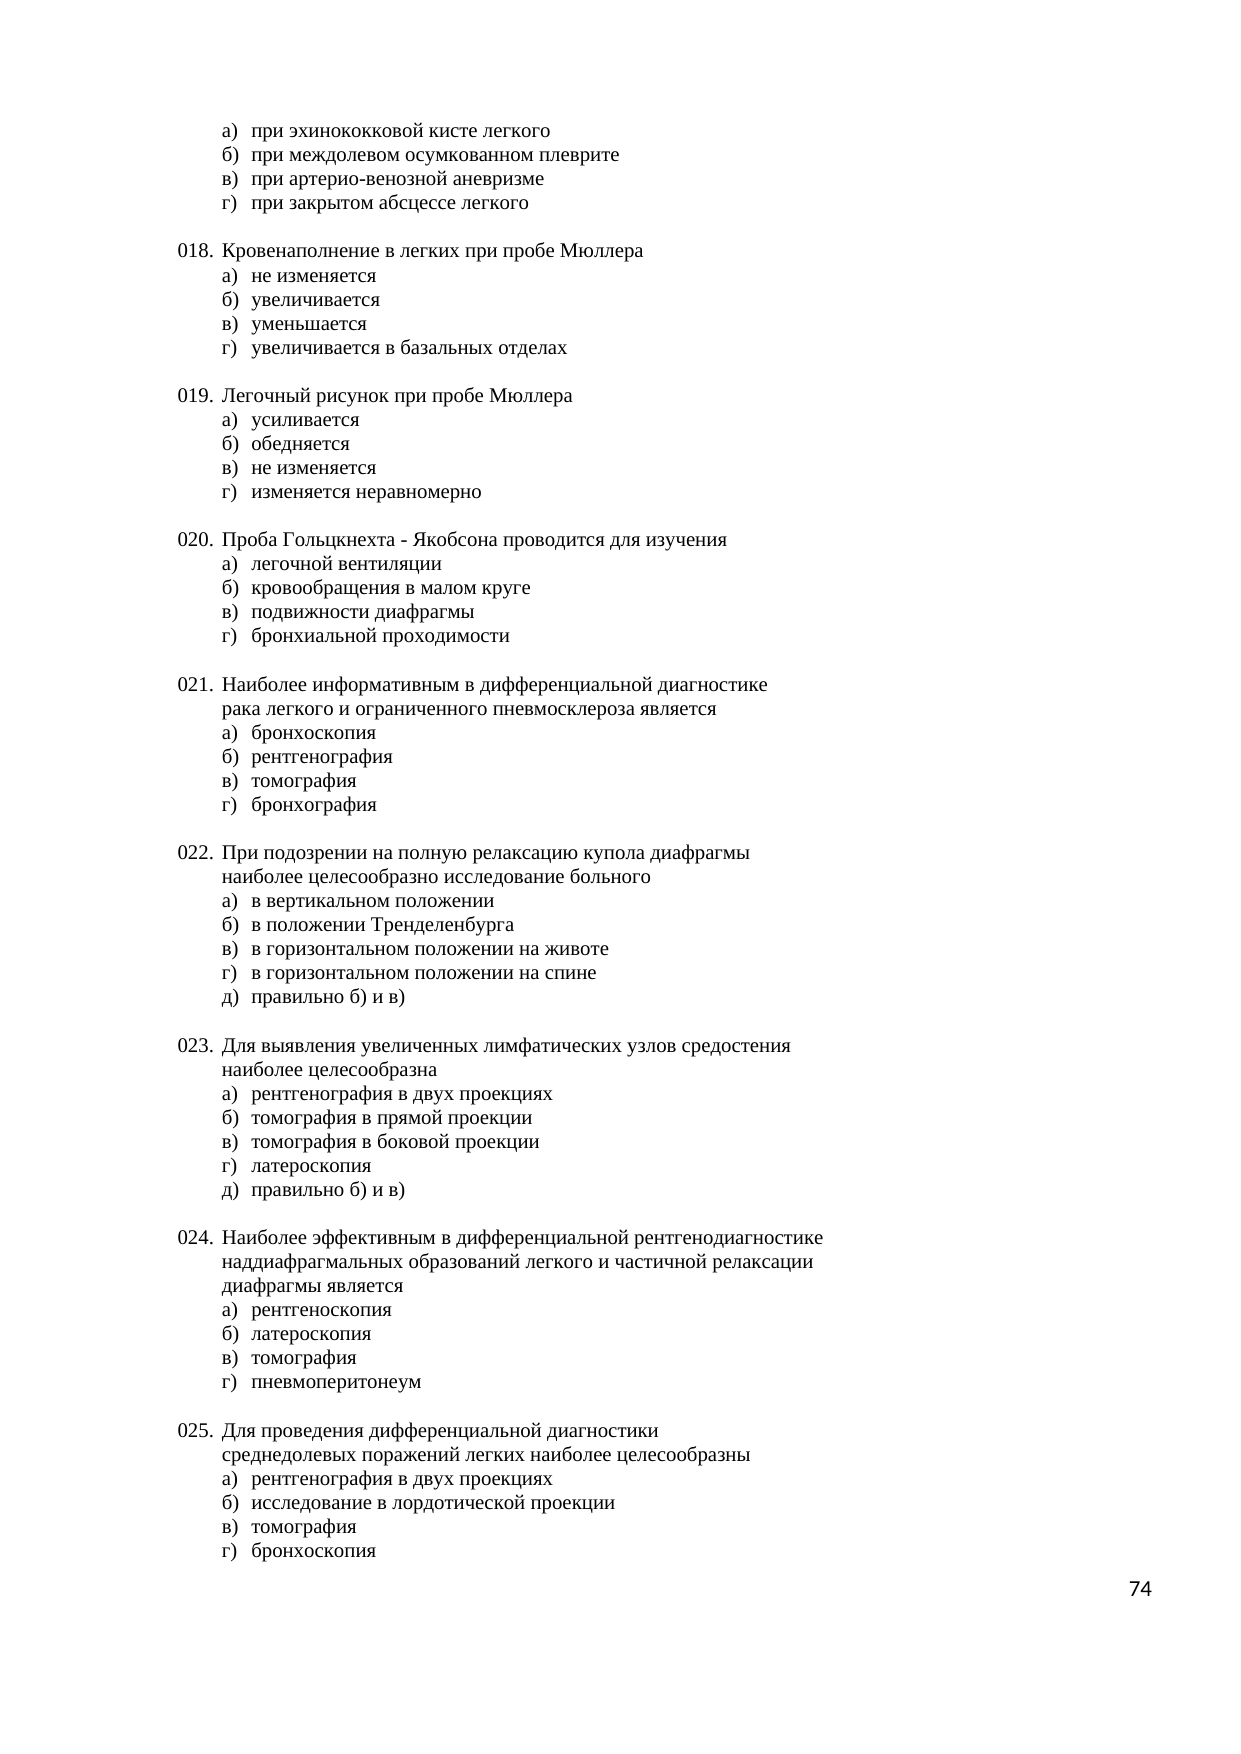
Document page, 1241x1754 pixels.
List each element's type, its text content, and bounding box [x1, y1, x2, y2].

text 021. Наиболее информативным в дифференциальной диагностике [177, 672, 1152, 696]
text 023. Для выявления увеличенных лимфатических узлов средостения [177, 1032, 1152, 1057]
text среднедолевых поражений легких наиболее целесообразны [177, 1442, 1152, 1466]
text г) латероскопия [177, 1153, 1152, 1177]
text г) бронхоскопия [177, 1538, 1152, 1562]
text а) бронхоскопия [177, 720, 1152, 744]
text наиболее целесообразна [177, 1057, 1152, 1081]
text а) в вертикальном положении [177, 888, 1152, 912]
text а) рентгенография в двух проекциях [177, 1466, 1152, 1490]
text 018. Кровенаполнение в легких при пробе Мюллера [177, 238, 1152, 262]
text г) бронхография [177, 792, 1152, 816]
text а) рентгенография в двух проекциях [177, 1081, 1152, 1105]
text в) томография [177, 768, 1152, 792]
text б) кровообращения в малом круге [177, 575, 1152, 599]
text д) правильно б) и в) [177, 1177, 1152, 1201]
text г) увеличивается в базальных отделах [177, 335, 1152, 359]
text в) томография [177, 1345, 1152, 1369]
text в) томография [177, 1514, 1152, 1538]
text 022. При подозрении на полную релаксацию купола диафрагмы [177, 840, 1152, 864]
text диафрагмы является [177, 1273, 1152, 1297]
text в) уменьшается [177, 311, 1152, 335]
text 020. Проба Гольцкнехта - Якобсона проводится для изучения [177, 527, 1152, 551]
text в) томография в боковой проекции [177, 1129, 1152, 1153]
text в) в горизонтальном положении на животе [177, 936, 1152, 960]
text д) правильно б) и в) [177, 984, 1152, 1008]
text в) при артерио-венозной аневризме [177, 166, 1152, 190]
text наиболее целесообразно исследование больного [177, 864, 1152, 888]
text а) рентгеноскопия [177, 1297, 1152, 1321]
text б) при междолевом осумкованном плеврите [177, 142, 1152, 166]
text в) не изменяется [177, 455, 1152, 479]
text б) обедняется [177, 431, 1152, 455]
text б) томография в прямой проекции [177, 1105, 1152, 1129]
text г) бронхиальной проходимости [177, 623, 1152, 647]
text б) увеличивается [177, 287, 1152, 311]
text а) усиливается [177, 407, 1152, 431]
text 025. Для проведения дифференциальной диагностики [177, 1417, 1152, 1442]
text г) пневмоперитонеум [177, 1369, 1152, 1393]
text г) при закрытом абсцессе легкого [177, 190, 1152, 214]
text а) легочной вентиляции [177, 551, 1152, 575]
text 019. Легочный рисунок при пробе Мюллера [177, 383, 1152, 407]
text рака легкого и ограниченного пневмосклероза является [177, 696, 1152, 720]
text б) латероскопия [177, 1321, 1152, 1345]
text г) в горизонтальном положении на спине [177, 960, 1152, 984]
text г) изменяется неравномерно [177, 479, 1152, 503]
text б) исследование в лордотической проекции [177, 1490, 1152, 1514]
text а) не изменяется [177, 262, 1152, 287]
text в) подвижности диафрагмы [177, 599, 1152, 623]
text б) в положении Тренделенбурга [177, 912, 1152, 936]
text наддиафрагмальных образований легкого и частичной релаксации [177, 1249, 1152, 1273]
text б) рентгенография [177, 744, 1152, 768]
text 024. Наиболее эффективным в дифференциальной рентгенодиагностике [177, 1225, 1152, 1249]
text а) при эхинококковой кисте легкого [177, 118, 1152, 142]
